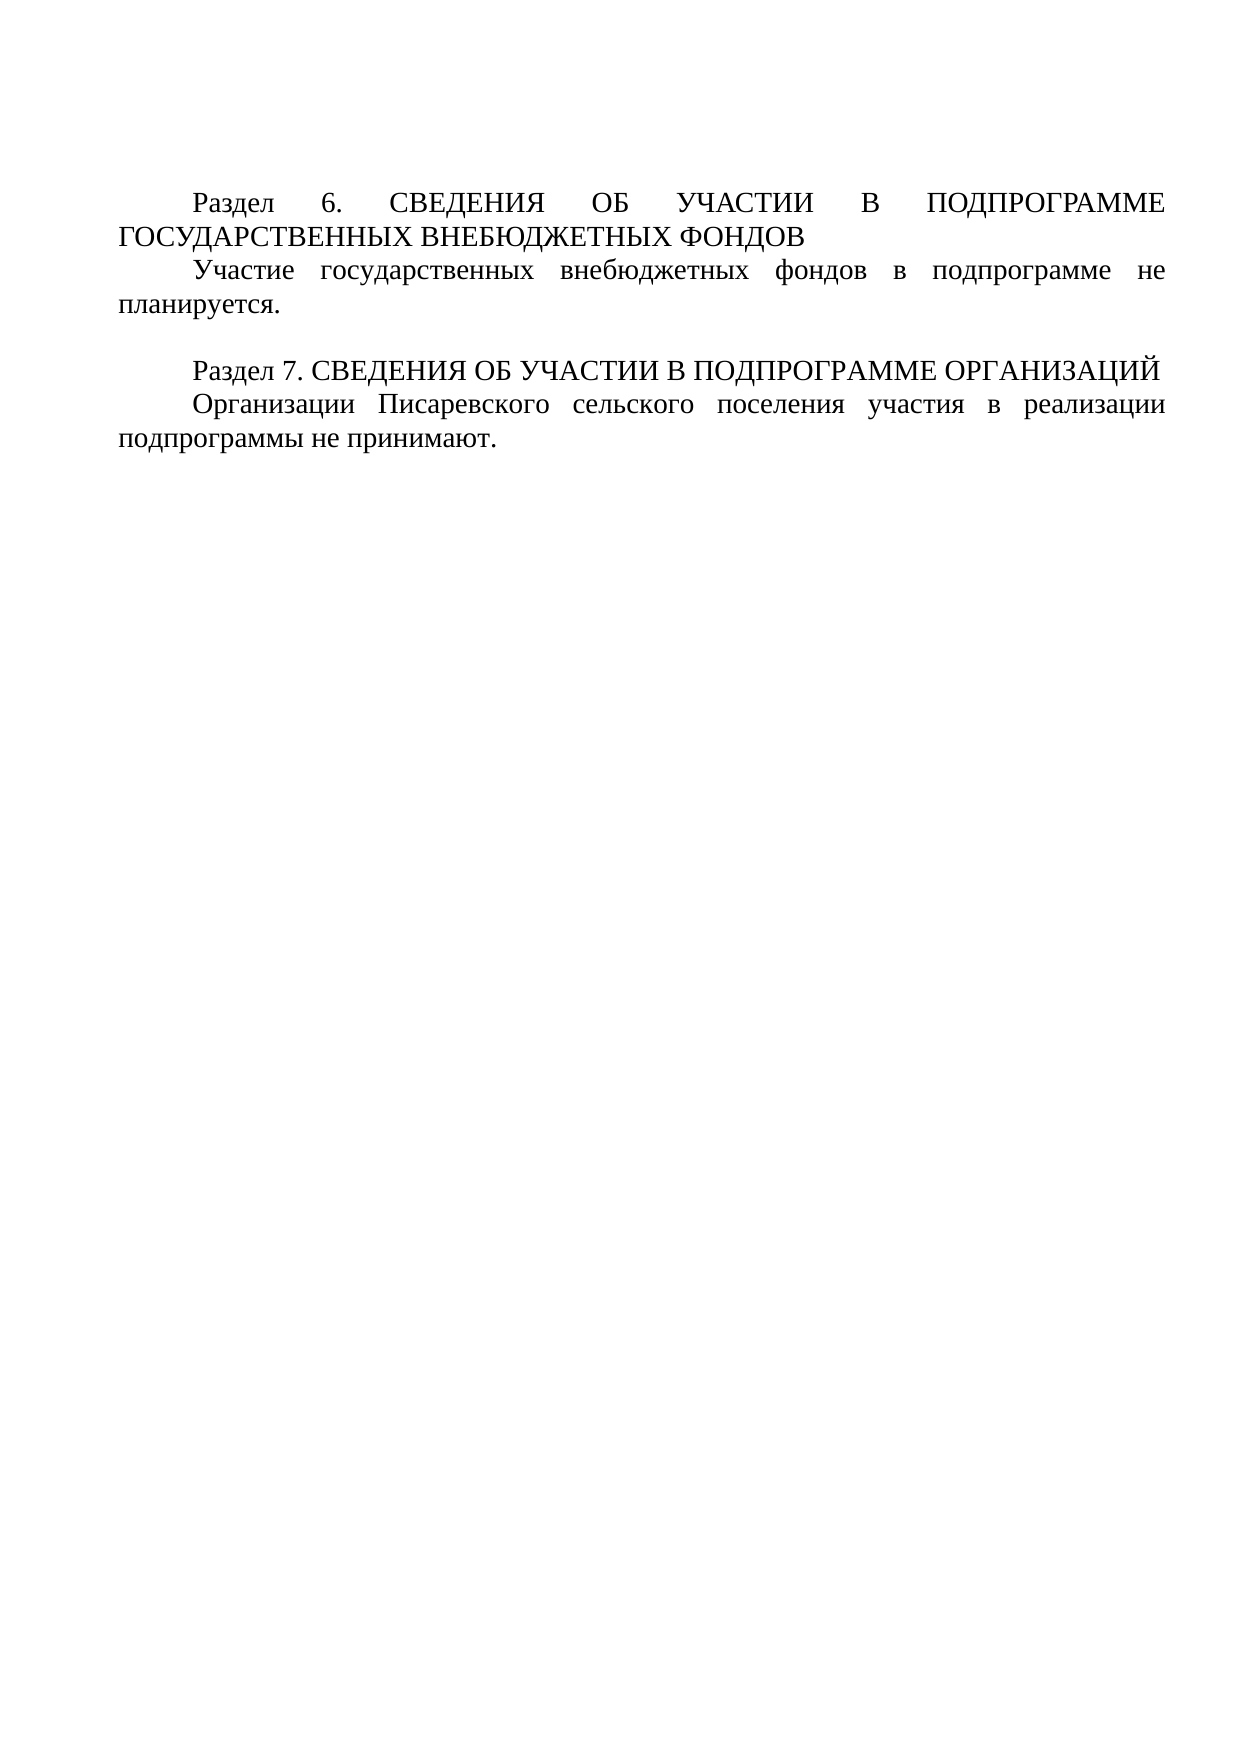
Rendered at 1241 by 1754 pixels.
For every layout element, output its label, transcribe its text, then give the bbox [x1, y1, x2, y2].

text Участие государственных внебюджетных фондов в подпрограмме не планируется. [118, 252, 1167, 319]
text Раздел 6. СВЕДЕНИЯ ОБ УЧАСТИИ В ПОДПРОГРАММЕ ГОСУДАРСТВЕННЫХ ВНЕБЮДЖЕТНЫХ ФОНДОВ [118, 185, 1167, 252]
text Организации Писаревского сельского поселения участия в реализации подпрограммы не принимают. [118, 386, 1167, 453]
text Раздел 7. СВЕДЕНИЯ ОБ УЧАСТИИ В ПОДПРОГРАММЕ ОРГАНИЗАЦИЙ [118, 353, 1167, 386]
